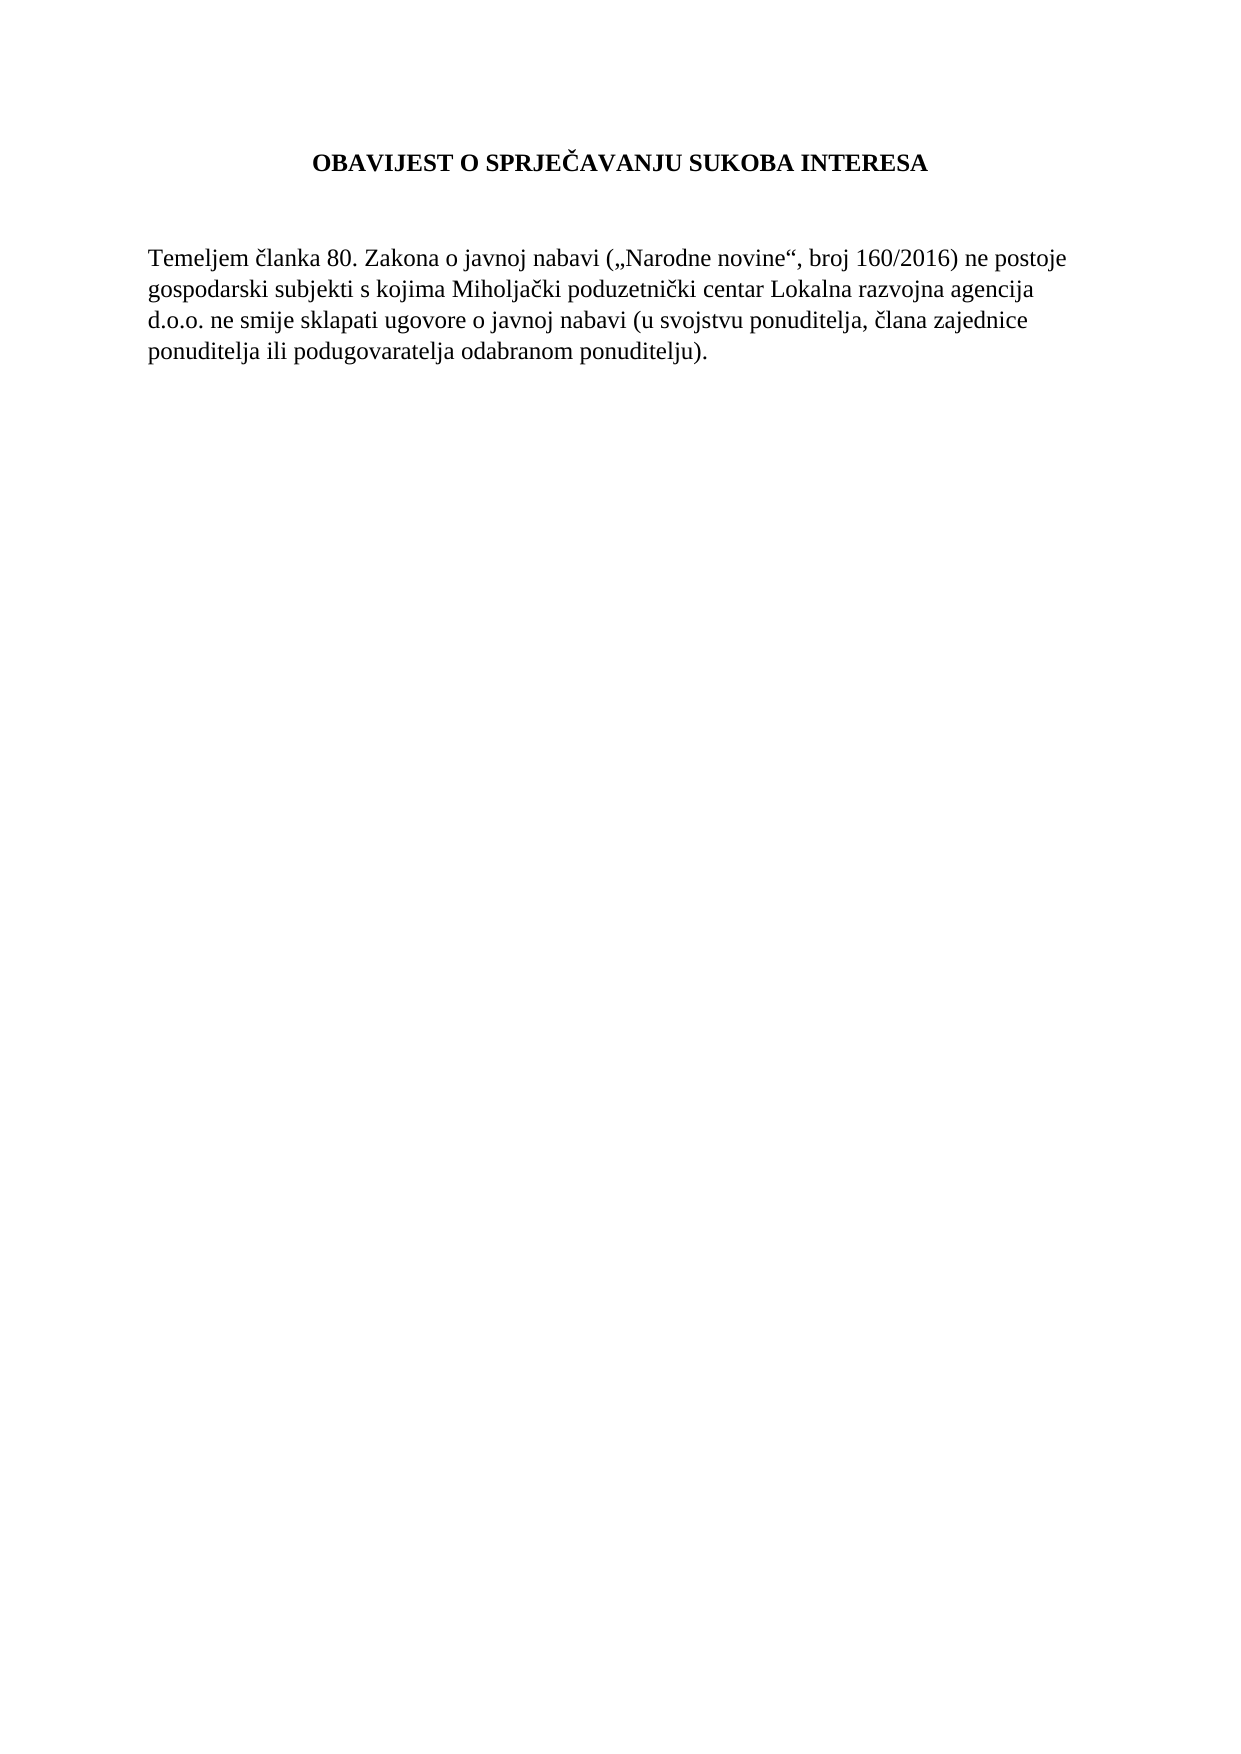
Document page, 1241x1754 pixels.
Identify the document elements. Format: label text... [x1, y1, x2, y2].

text OBAVIJEST O SPRJEČAVANJU SUKOBA INTERESA [148, 148, 1093, 176]
text Temeljem članka 80. Zakona o javnoj nabavi („Narodne novine“, broj 160/2016) ne postoje gospodarski subjekti s kojima Miholjački poduzetnički centar Lokalna razvojna agencija d.o.o. ne smije sklapati ugovore o javnoj nabavi (u svojstvu ponuditelja, člana zajednice ponuditelja ili podugovaratelja odabranom ponuditelju). [148, 243, 1093, 365]
